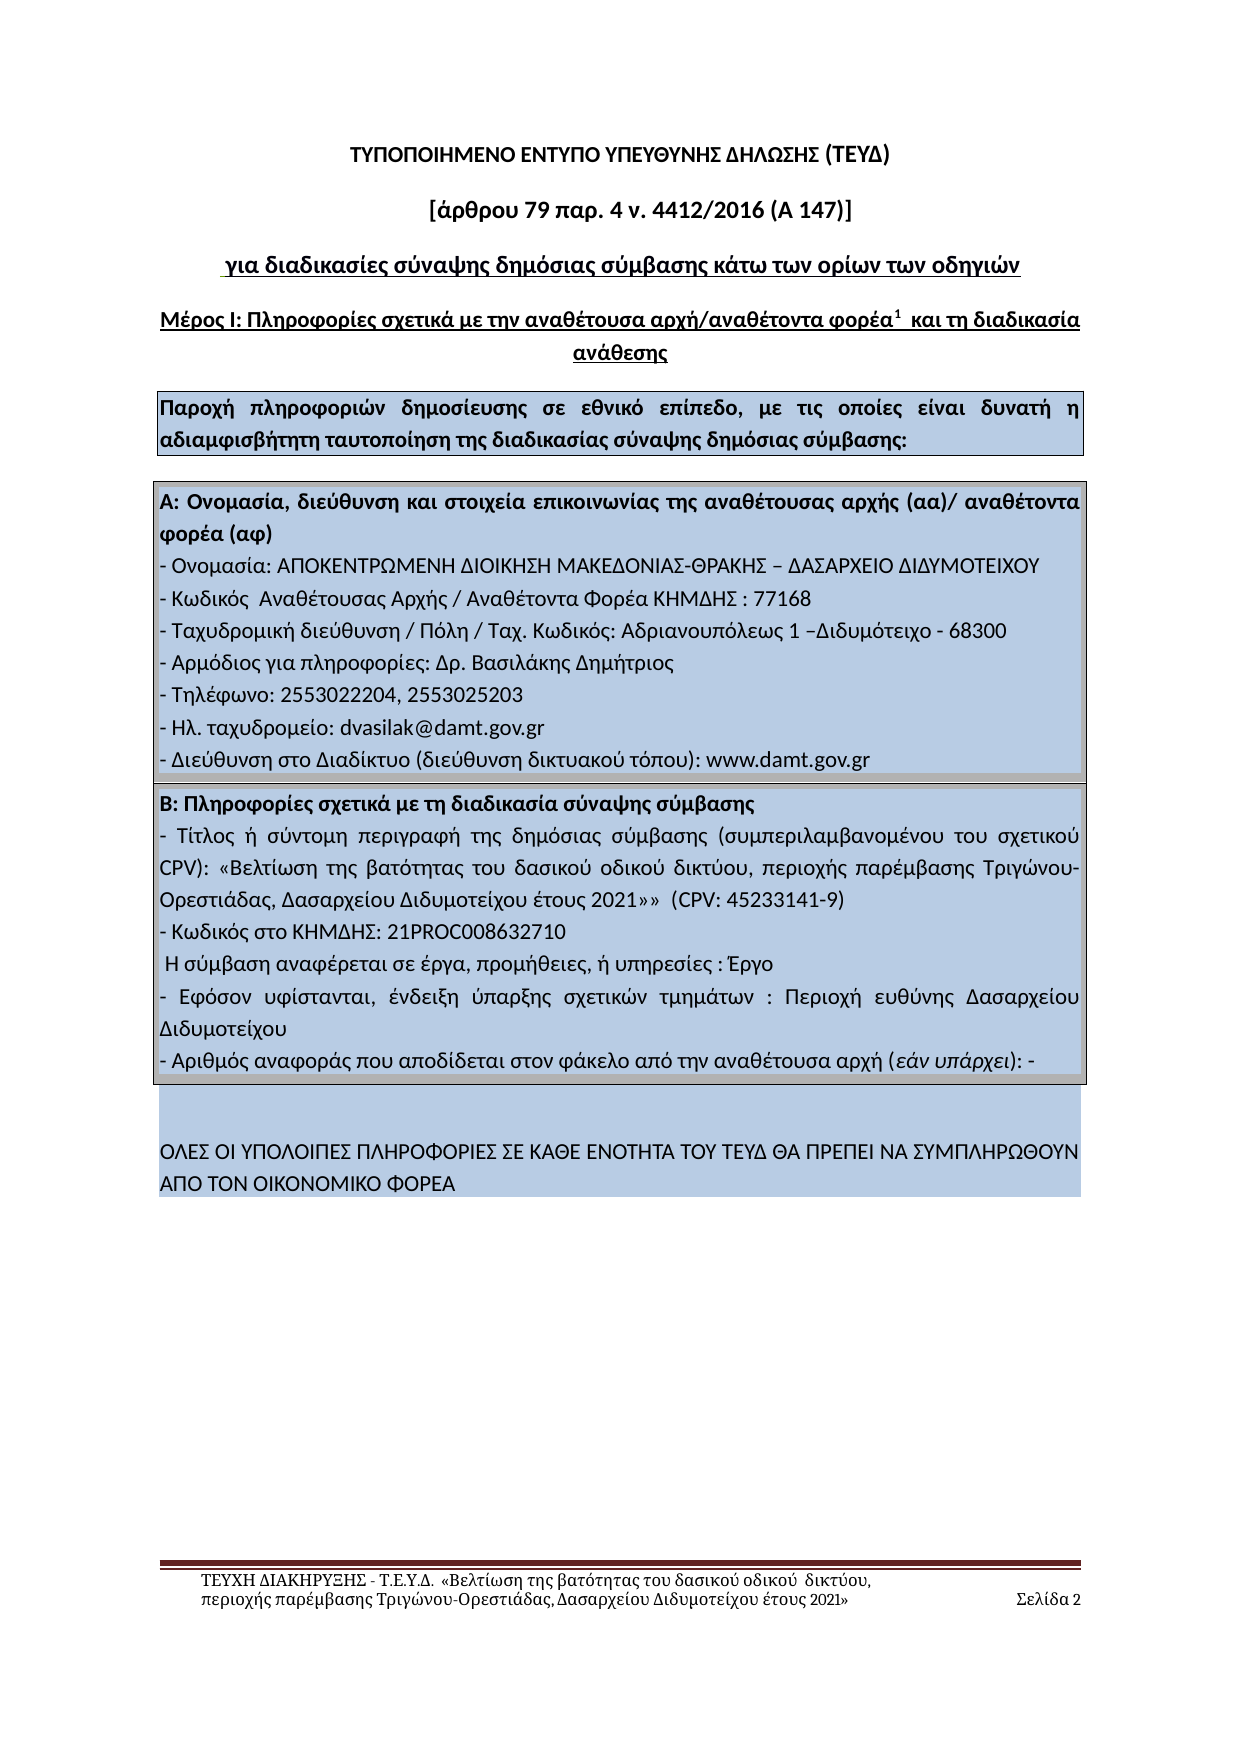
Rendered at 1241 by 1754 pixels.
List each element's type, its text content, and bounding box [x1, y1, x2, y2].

table_header Α: Ονομασία, διεύθυνση και στοιχεία επικοινωνίας της αναθέτουσας αρχής (αα)/ αναθέτοντα φορέα (αφ) - Ονομασία: ΑΠΟΚΕΝΤΡΩΜΕΝΗ ΔΙΟΙΚΗΣΗ ΜΑΚΕΔΟΝΙΑΣ-ΘΡΑΚΗΣ – ΔΑΣΑΡΧΕΙΟ ΔΙΔΥΜΟΤΕΙΧΟΥ - Κωδικός Αναθέτουσας Αρχής / Αναθέτοντα Φορέα ΚΗΜΔΗΣ : 77168 - Ταχυδρομική διεύθυνση / Πόλη / Ταχ. Κωδικός: Αδριανουπόλεως 1 –Διδυμότειχο - 68300 - Αρμόδιος για πληροφορίες: Δρ. Βασιλάκης Δημήτριος - Τηλέφωνο: 2553022204, 2553025203 - Ηλ. ταχυδρομείο: dvasilak@damt.gov.gr - Διεύθυνση στο Διαδίκτυο (διεύθυνση δικτυακού τόπου): www.damt.gov.gr [154, 482, 1086, 782]
text ΟΛΕΣ ΟΙ ΥΠΟΛΟΙΠΕΣ ΠΛΗΡΟΦΟΡΙΕΣ ΣΕ ΚΑΘΕ ΕΝΟΤΗΤΑ ΤΟΥ ΤΕΥΔ ΘΑ ΠΡΕΠΕΙ ΝΑ ΣΥΜΠΛΗΡΩΘΟΥΝ ΑΠΟ ΤΟΝ ΟΙΚΟΝΟΜΙΚΟ ΦΟΡΕΑ [159, 1137, 1081, 1197]
table_cell Β: Πληροφορίες σχετικά με τη διαδικασία σύναψης σύμβασης - Τίτλος ή σύντομη περιγραφή της δημόσιας σύμβασης (συμπεριλαμβανομένου του σχετικού CPV): «Βελτίωση της βατότητας του δασικού οδικού δικτύου, περιοχής παρέμβασης Τριγώνου-Ορεστιάδας, Δασαρχείου Διδυμοτείχου έτους 2021»» (CPV: 45233141-9) - Κωδικός στο ΚΗΜΔΗΣ: 21PROC008632710 Η σύμβαση αναφέρεται σε έργα, προμήθειες, ή υπηρεσίες : Έργο - Εφόσον υφίστανται, ένδειξη ύπαρξης σχετικών τμημάτων : Περιοχή ευθύνης Δασαρχείου Διδυμοτείχου - Αριθμός αναφοράς που αποδίδεται στον φάκελο από την αναθέτουσα αρχή (εάν υπάρχει): - [154, 784, 1086, 1084]
text για διαδικασίες σύναψης δημόσιας σύμβασης κάτω των ορίων των οδηγιών [159, 249, 1081, 280]
text Παροχή πληροφοριών δημοσίευσης σε εθνικό επίπεδο, με τις οποίες είναι δυνατή η αδιαμφισβήτητη ταυτοποίηση της διαδικασίας σύναψης δημόσιας σύμβασης: [158, 392, 1083, 455]
text ΤΥΠΟΠΟΙΗΜΕΝΟ ΕΝΤΥΠΟ ΥΠΕΥΘΥΝΗΣ ΔΗΛΩΣΗΣ (TEΥΔ) [159, 138, 1081, 168]
text Μέρος Ι: Πληροφορίες σχετικά με την αναθέτουσα αρχή/αναθέτοντα φορέα και τη διαδικασία ανάθεσης [159, 305, 1081, 366]
text [άρθρου 79 παρ. 4 ν. 4412/2016 (Α 147)] [159, 194, 1081, 224]
